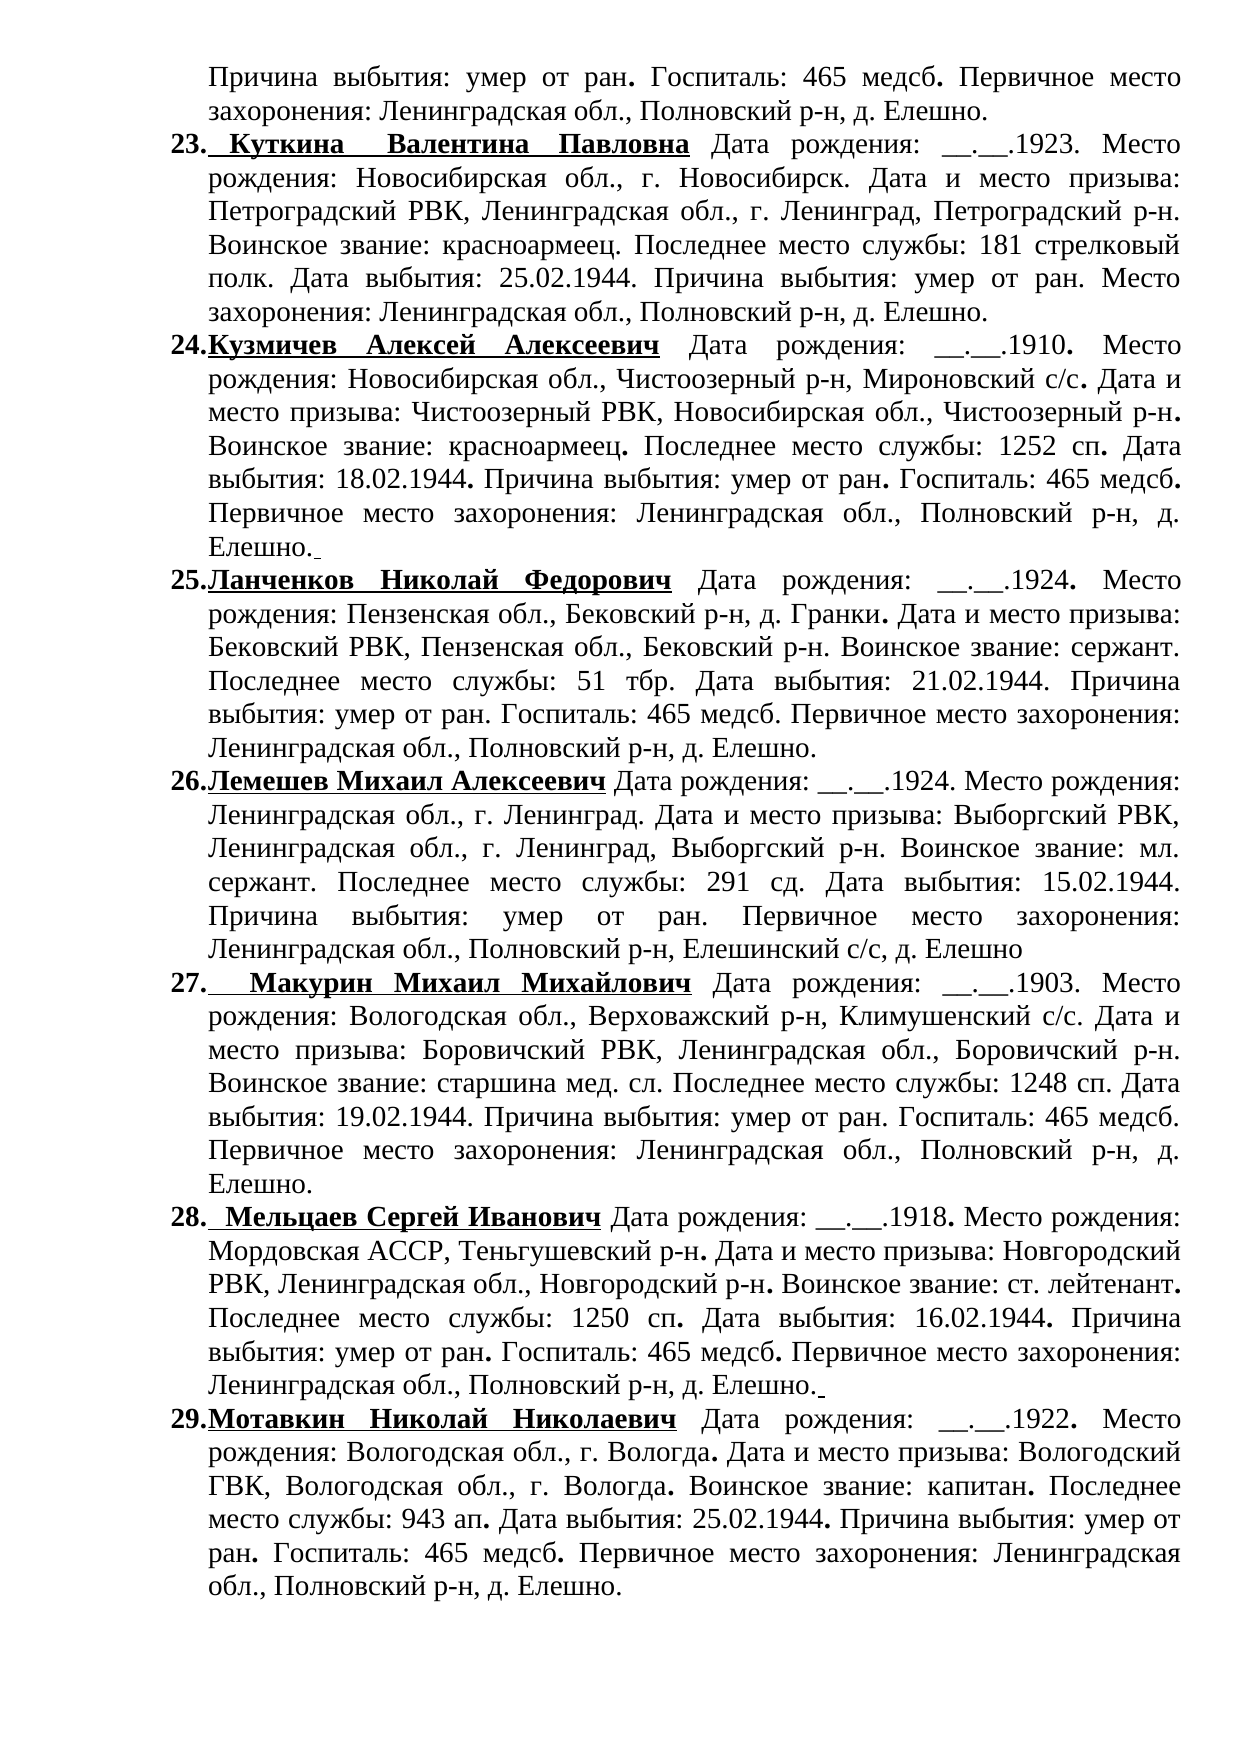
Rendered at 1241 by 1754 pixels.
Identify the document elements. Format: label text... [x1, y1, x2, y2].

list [170, 59, 1181, 126]
list Кузмичев Алексей Алексеевич Дата рождения: __.__.1910. Место рождения: Новосибирская обл., Чистоозерный р-н, Мироновский с/с. Дата и место призыва: Чистоозерный РВК, Новосибирская обл., Чистоозерный р-н. Воинское звание: красноармеец. Последнее место службы: 1252 сп. Дата выбытия: 18.02.1944. Причина выбытия: умер от ран. Госпиталь: 465 медсб. Первичное место захоронения: Ленинградская обл., Полновский р-н, д. Елешно. [170, 327, 1181, 562]
list Макурин Михаил Михайлович Дата рождения: __.__.1903. Место рождения: Вологодская обл., Верховажский р-н, Климушенский с/с. Дата и место призыва: Боровичский РВК, Ленинградская обл., Боровичский р-н. Воинское звание: старшина мед. сл. Последнее место службы: 1248 сп. Дата выбытия: 19.02.1944. Причина выбытия: умер от ран. Госпиталь: 465 медсб. Первичное место захоронения: Ленинградская обл., Полновский р-н, д. Елешно. [170, 965, 1181, 1199]
list Куткина Валентина Павловна Дата рождения: __.__.1923. Место рождения: Новосибирская обл., г. Новосибирск. Дата и место призыва: Петроградский РВК, Ленинградская обл., г. Ленинград, Петроградский р-н. Воинское звание: красноармеец. Последнее место службы: 181 стрелковый полк. Дата выбытия: 25.02.1944. Причина выбытия: умер от ран. Место захоронения: Ленинградская обл., Полновский р-н, д. Елешно. [170, 126, 1181, 327]
list Лемешев Михаил Алексеевич Дата рождения: __.__.1924. Место рождения: Ленинградская обл., г. Ленинград. Дата и место призыва: Выборгский РВК, Ленинградская обл., г. Ленинград, Выборгский р-н. Воинское звание: мл. сержант. Последнее место службы: 291 сд. Дата выбытия: 15.02.1944. Причина выбытия: умер от ран. Первичное место захоронения: Ленинградская обл., Полновский р-н, Елешинский с/с, д. Елешно [170, 763, 1181, 965]
list Мотавкин Николай Николаевич Дата рождения: __.__.1922. Место рождения: Вологодская обл., г. Вологда. Дата и место призыва: Вологодский ГВК, Вологодская обл., г. Вологда. Воинское звание: капитан. Последнее место службы: 943 ап. Дата выбытия: 25.02.1944. Причина выбытия: умер от ран. Госпиталь: 465 медсб. Первичное место захоронения: Ленинградская обл., Полновский р-н, д. Елешно. [170, 1401, 1181, 1602]
list Мельцаев Сергей Иванович Дата рождения: __.__.1918. Место рождения: Мордовская АССР, Теньгушевский р-н. Дата и место призыва: Новгородский РВК, Ленинградская обл., Новгородский р-н. Воинское звание: ст. лейтенант. Последнее место службы: 1250 сп. Дата выбытия: 16.02.1944. Причина выбытия: умер от ран. Госпиталь: 465 медсб. Первичное место захоронения: Ленинградская обл., Полновский р-н, д. Елешно. [170, 1199, 1181, 1401]
list Ланченков Николай Федорович Дата рождения: __.__.1924. Место рождения: Пензенская обл., Бековский р-н, д. Гранки. Дата и место призыва: Бековский РВК, Пензенская обл., Бековский р-н. Воинское звание: сержант. Последнее место службы: 51 тбр. Дата выбытия: 21.02.1944. Причина выбытия: умер от ран. Госпиталь: 465 медсб. Первичное место захоронения: Ленинградская обл., Полновский р-н, д. Елешно. [170, 562, 1181, 763]
